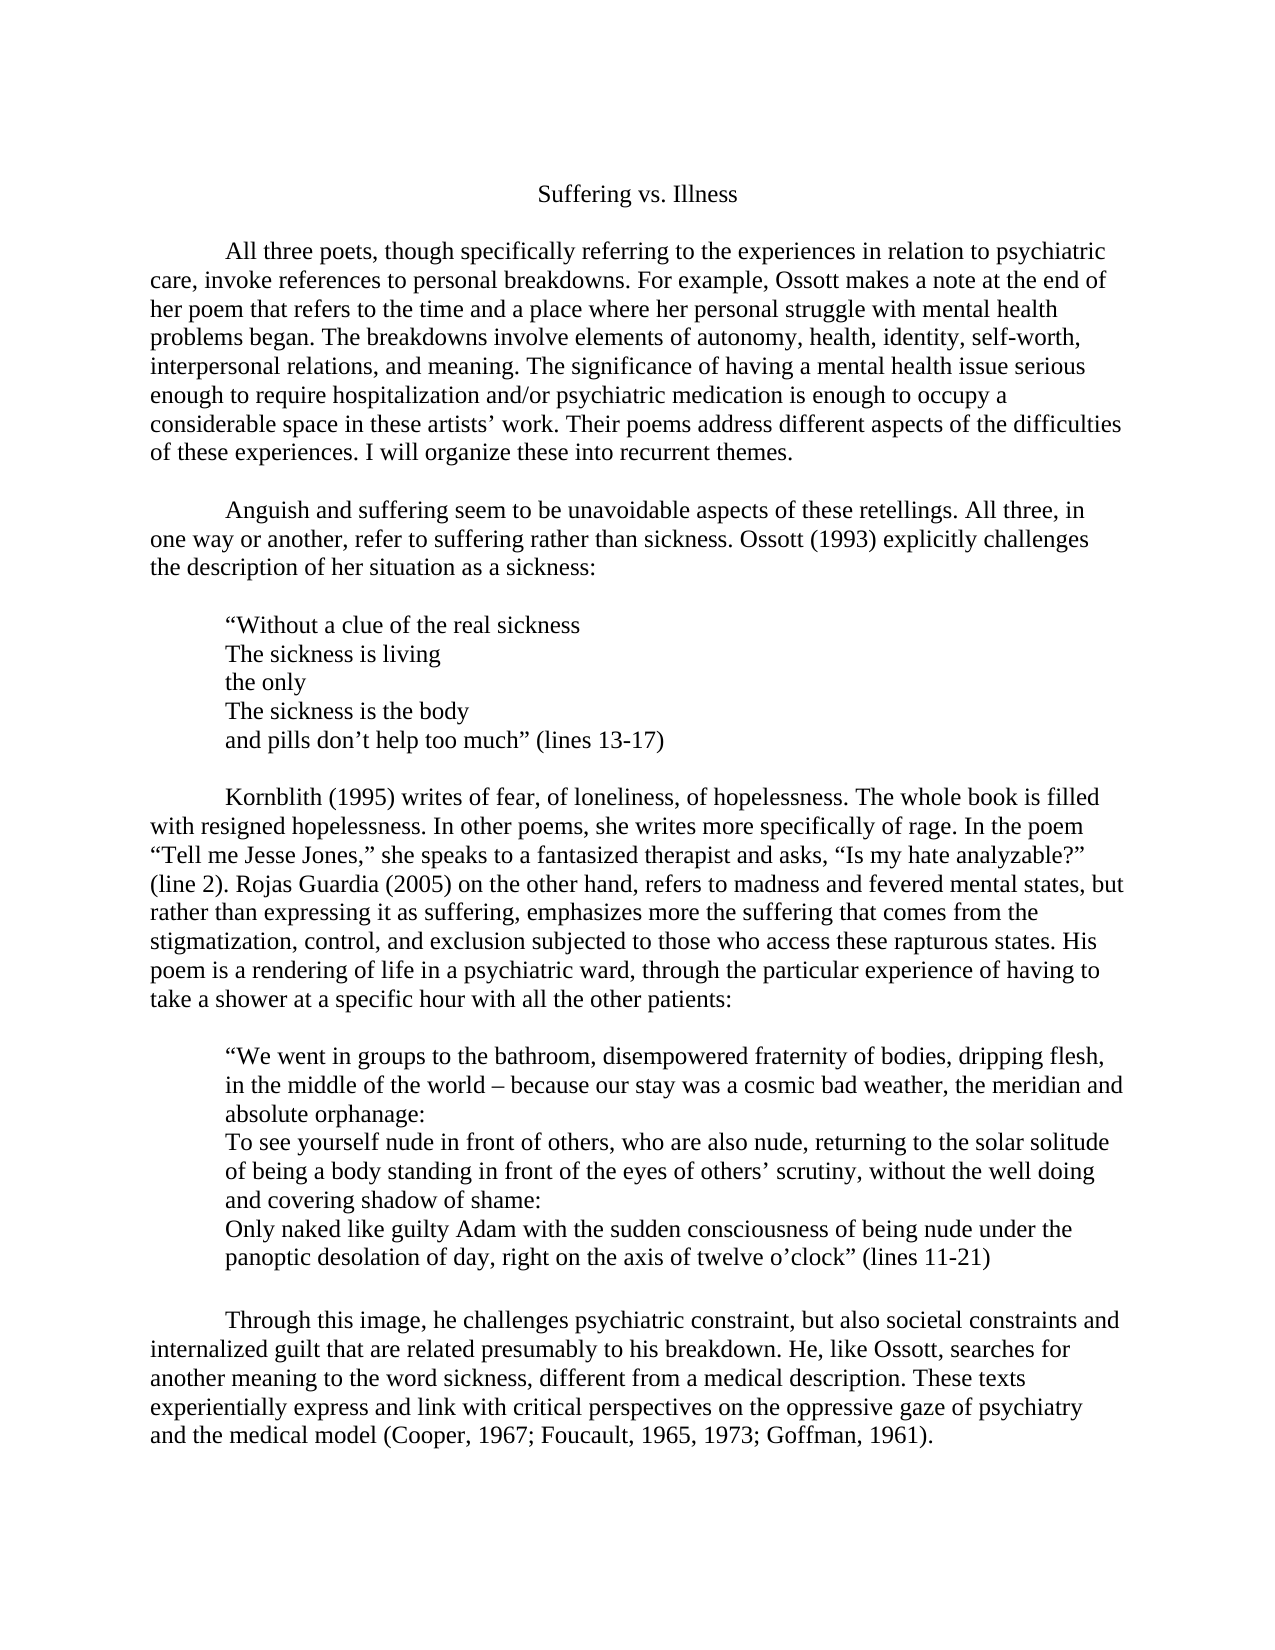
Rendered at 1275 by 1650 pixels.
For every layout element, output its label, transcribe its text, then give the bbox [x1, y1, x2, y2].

text The sickness is the body [225, 696, 1125, 725]
text Kornblith (1995) writes of fear, of loneliness, of hopelessness. The whole book is filled with resigned hopelessness. In other poems, she writes more specifically of rage. In the poem “Tell me Jesse Jones,” she speaks to a fantasized therapist and asks, “Is my hate analyzable?” (line 2). Rojas Guardia (2005) on the other hand, refers to madness and fevered mental states, but rather than expressing it as suffering, emphasizes more the suffering that comes from the stigmatization, control, and exclusion subjected to those who access these rapturous states. His poem is a rendering of life in a psychiatric ward, through the particular experience of having to take a shower at a specific hour with all the other patients: [150, 782, 1125, 1012]
text “Without a clue of the real sickness [225, 610, 1125, 639]
text To see yourself nude in front of others, who are also nude, returning to the solar solitude of being a body standing in front of the eyes of others’ scrutiny, without the well doing and covering shadow of shame: [225, 1127, 1125, 1214]
text The sickness is living [225, 639, 1125, 667]
text Only naked like guilty Adam with the sudden consciousness of being nude under the panoptic desolation of day, right on the axis of twelve o’clock” (lines 11-21) [225, 1214, 1125, 1271]
text Suffering vs. Illness [150, 179, 1125, 207]
text Through this image, he challenges psychiatric constraint, but also societal constraints and internalized guilt that are related presumably to his breakdown. He, like Ossott, searches for another meaning to the word sickness, different from a medical description. These texts experientially express and link with critical perspectives on the oppressive gaze of psychiatry and the medical model (Cooper, 1967; Foucault, 1965, 1973; Goffman, 1961). [150, 1305, 1125, 1449]
text and pills don’t help too much” (lines 13-17) [225, 725, 1125, 754]
text Anguish and suffering seem to be unavoidable aspects of these retellings. All three, in one way or another, refer to suffering rather than sickness. Ossott (1993) explicitly challenges the description of her situation as a sickness: [150, 495, 1125, 581]
text “We went in groups to the bathroom, disempowered fraternity of bodies, dripping flesh, in the middle of the world – because our stay was a cosmic bad weather, the meridian and absolute orphanage: [225, 1041, 1125, 1127]
text All three poets, though specifically referring to the experiences in relation to psychiatric care, invoke references to personal breakdowns. For example, Ossott makes a note at the end of her poem that refers to the time and a place where her personal struggle with mental health problems began. The breakdowns involve elements of autonomy, health, identity, self-worth, interpersonal relations, and meaning. The significance of having a mental health issue serious enough to require hospitalization and/or psychiatric medication is enough to occupy a considerable space in these artists’ work. Their poems address different aspects of the difficulties of these experiences. I will organize these into recurrent themes. [150, 236, 1125, 466]
text the only [225, 667, 1125, 696]
